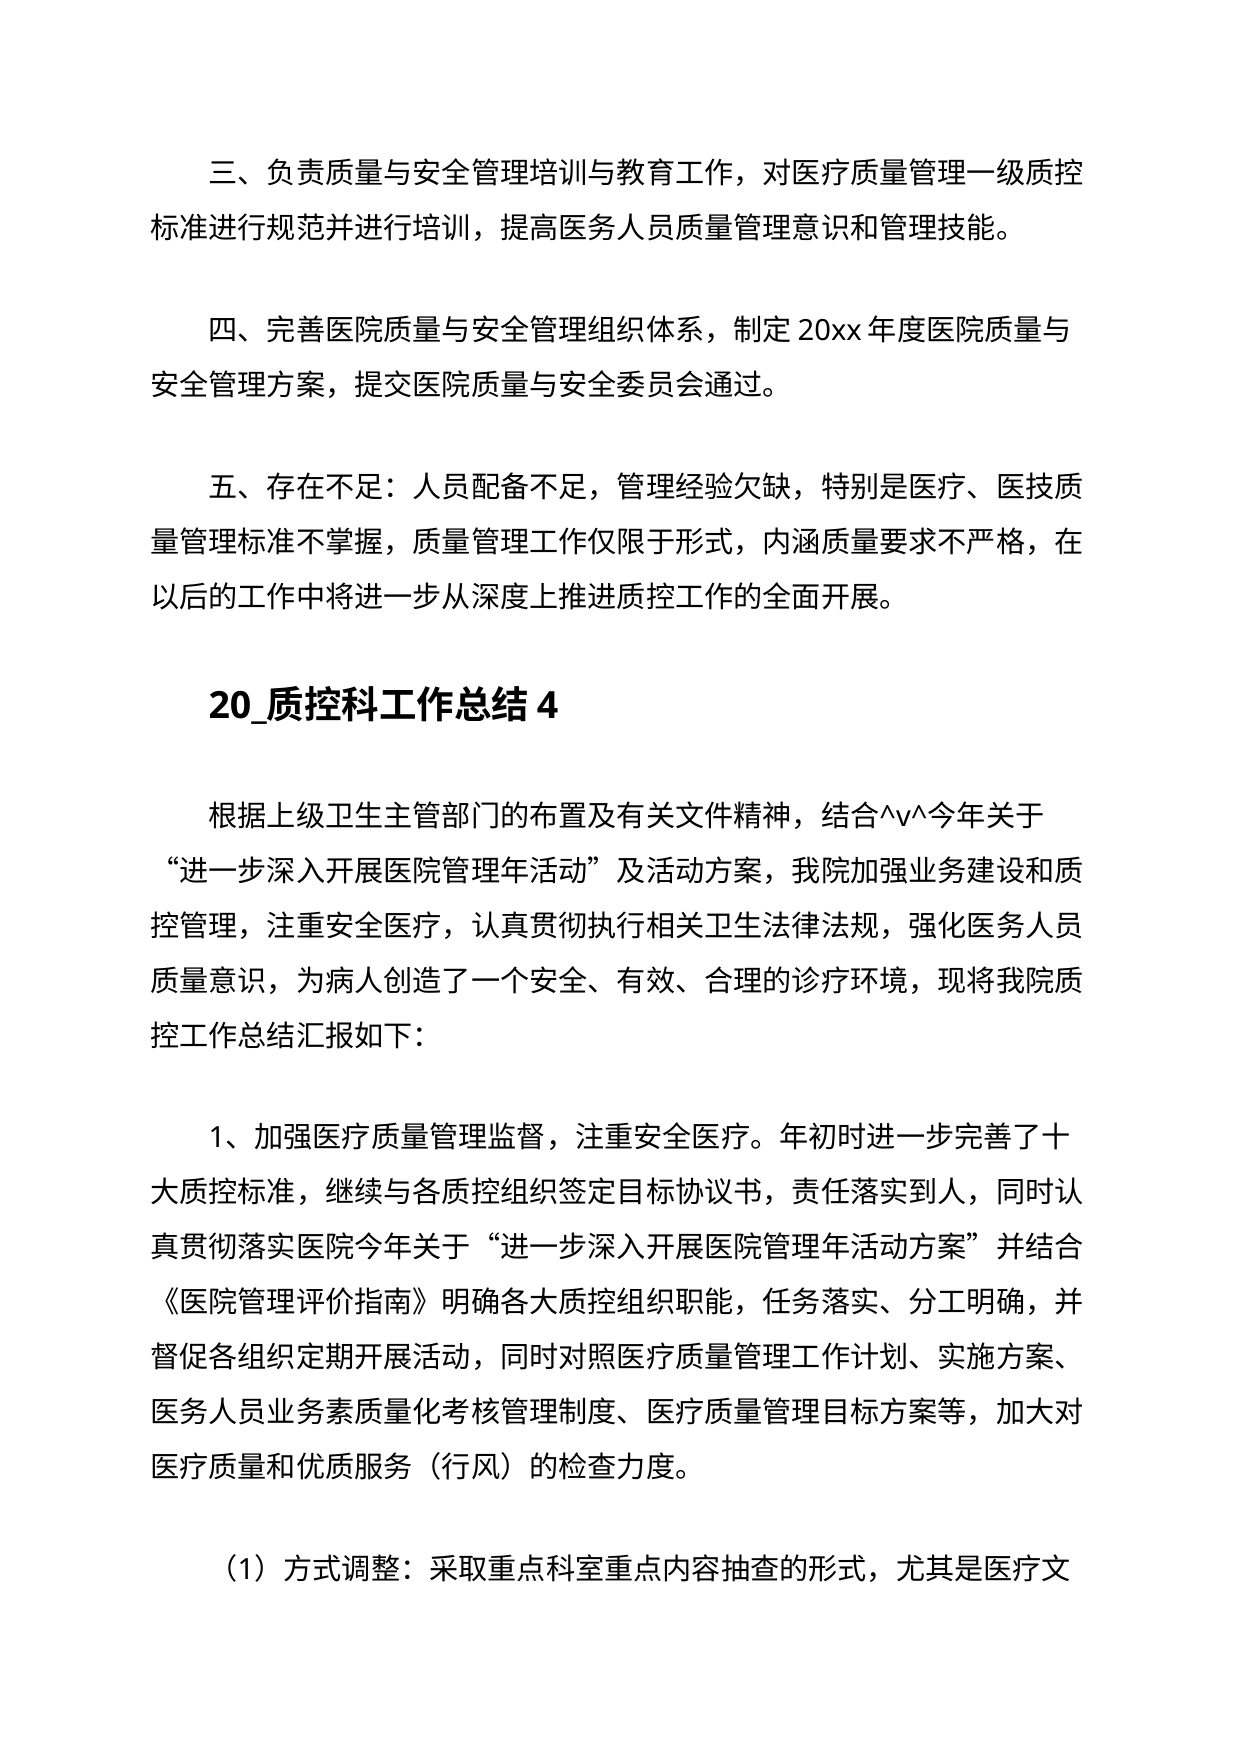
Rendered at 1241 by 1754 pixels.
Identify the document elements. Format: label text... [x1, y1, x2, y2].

text 根据上级卫生主管部门的布置及有关文件精神，结合^v^今年关于“进一步深入开展医院管理年活动”及活动方案，我院加强业务建设和质控管理，注重安全医疗，认真贯彻执行相关卫生法律法规，强化医务人员质量意识，为病人创造了一个安全、有效、合理的诊疗环境，现将我院质控工作总结汇报如下： [150, 793, 1090, 1054]
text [150, 1545, 1090, 1588]
text 三、负责质量与安全管理培训与教育工作，对医疗质量管理一级质控标准进行规范并进行培训，提高医务人员质量管理意识和管理技能。 [150, 150, 1090, 247]
text 四、完善医院质量与安全管理组织体系，制定20xx年度医院质量与安全管理方案，提交医院质量与安全委员会通过。 [150, 307, 1090, 404]
text 五、存在不足：人员配备不足，管理经验欠缺，特别是医疗、医技质量管理标准不掌握，质量管理工作仅限于形式，内涵质量要求不严格，在以后的工作中将进一步从深度上推进质控工作的全面开展。 [150, 463, 1090, 616]
text 20_质控科工作总结4 [150, 675, 1090, 729]
text 1、加强医疗质量管理监督，注重安全医疗。年初时进一步完善了十大质控标准，继续与各质控组织签定目标协议书，责任落实到人，同时认真贯彻落实医院今年关于“进一步深入开展医院管理年活动方案”并结合《医院管理评价指南》明确各大质控组织职能，任务落实、分工明确，并督促各组织定期开展活动，同时对照医疗质量管理工作计划、实施方案、医务人员业务素质量化考核管理制度、医疗质量管理目标方案等，加大对医疗质量和优质服务（行风）的检查力度。 [150, 1114, 1090, 1486]
